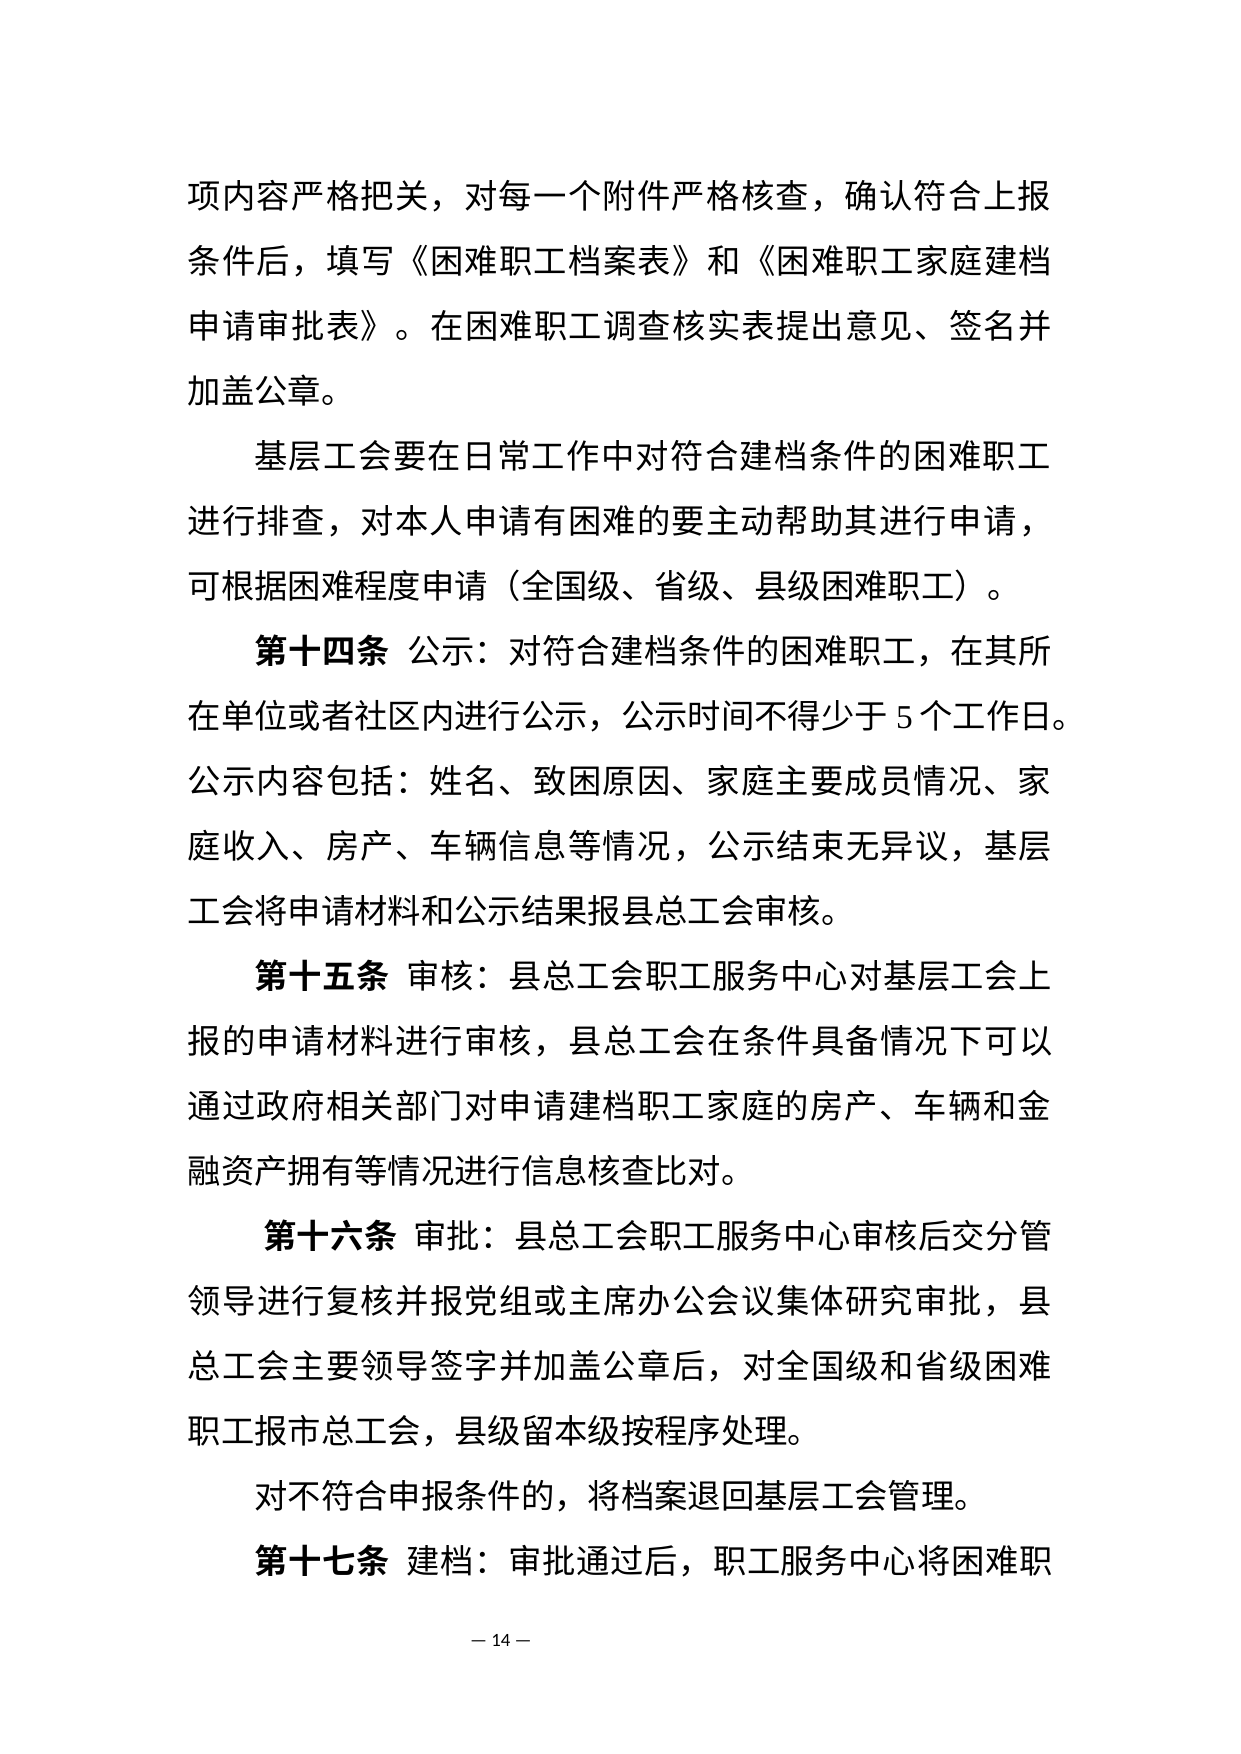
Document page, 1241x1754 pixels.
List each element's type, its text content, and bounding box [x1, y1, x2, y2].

text 第十四条 公示：对符合建档条件的困难职工，在其所在单位或者社区内进行公示，公示时间不得少于5个工作日。公示内容包括：姓名、致困原因、家庭主要成员情况、家庭收入、房产、车辆信息等情况，公示结束无异议，基层工会将申请材料和公示结果报县总工会审核。 [187, 617, 1053, 942]
text 第十六条 审批：县总工会职工服务中心审核后交分管领导进行复核并报党组或主席办公会议集体研究审批，县总工会主要领导签字并加盖公章后，对全国级和省级困难职工报市总工会，县级留本级按程序处理。 [187, 1202, 1053, 1462]
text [187, 162, 1053, 422]
text 第十五条 审核：县总工会职工服务中心对基层工会上报的申请材料进行审核，县总工会在条件具备情况下可以通过政府相关部门对申请建档职工家庭的房产、车辆和金融资产拥有等情况进行信息核查比对。 [187, 942, 1053, 1202]
text 对不符合申报条件的，将档案退回基层工会管理。 [187, 1462, 1053, 1527]
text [187, 1527, 1053, 1592]
text 基层工会要在日常工作中对符合建档条件的困难职工进行排查，对本人申请有困难的要主动帮助其进行申请，可根据困难程度申请（全国级、省级、县级困难职工）。 [187, 422, 1053, 617]
